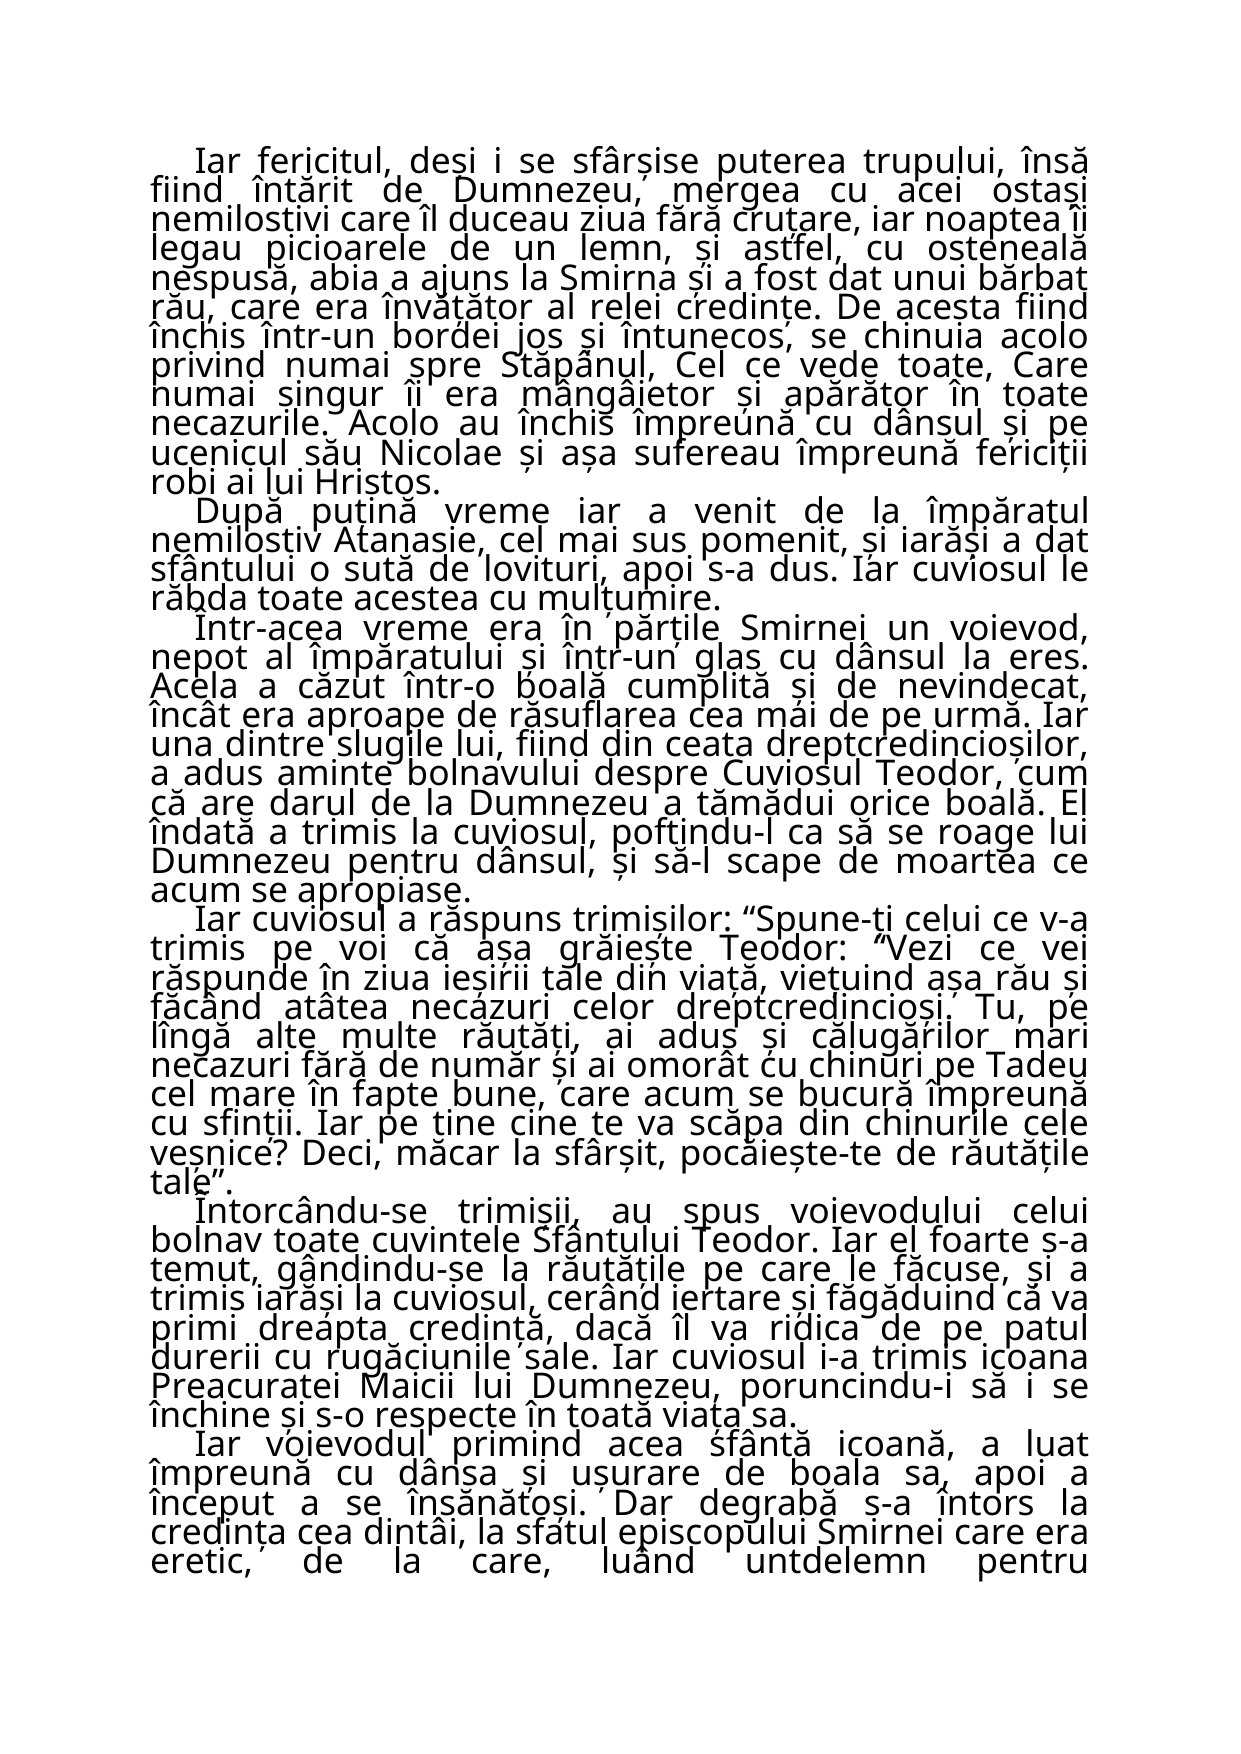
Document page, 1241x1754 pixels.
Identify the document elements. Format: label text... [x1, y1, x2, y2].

text După puţină vreme iar a venit de la împăratul nemilostiv Atanasie, cel mai sus pomenit, şi iarăşi a dat sfântului o sută de lovituri, apoi s-a dus. Iar cuviosul le răbda toate acestea cu mulţumire. [150, 500, 1090, 617]
text Iar fericitul, deşi i se sfârșise puterea trupului, însă fiind întărit de Dumnezeu, mergea cu acei ostaşi nemilostivi care îl duceau ziua fără cruţare, iar noaptea îi legau picioarele de un lemn, şi astfel, cu osteneală nespusă, abia a ajuns la Smirna şi a fost dat unui bărbat rău, care era învăţător al relei credinţe. De acesta fiind închis într-un bordei jos şi întunecos, se chinuia acolo privind numai spre Stăpânul, Cel ce vede toate, Care numai singur îi era mângâietor şi apărător în toate necazurile. Acolo au închis împreună cu dânsul şi pe ucenicul său Nicolae şi aşa sufereau împreună fericiţii robi ai lui Hristos. [150, 150, 1090, 500]
text Întorcându-se trimişii, au spus voievodului celui bolnav toate cuvintele Sfântului Teodor. Iar el foarte s-a temut, gândindu-se la răutăţile pe care le făcuse, şi a trimis iarăşi la cuviosul, cerând iertare şi făgăduind că va primi dreapta credinţă, dacă îl va ridica de pe patul durerii cu rugăciunile sale. Iar cuviosul i-a trimis icoana Preacuratei Maicii lui Dumnezeu, poruncindu-i să i se închine şi s-o respecte în toată viaţa sa. [150, 1200, 1090, 1433]
text Iar cuviosul a răspuns trimişilor: “Spune-ţi celui ce v-a trimis pe voi că aşa grăieşte Teodor: “Vezi ce vei răspunde în ziua ieşirii tale din viaţă, vieţuind aşa rău şi făcând atâtea necazuri celor dreptcredincioşi. Tu, pe lîngă alte multe răutăţi, ai adus şi călugărilor mari necazuri fără de număr şi ai omorât cu chinuri pe Tadeu cel mare în fapte bune, care acum se bucură împreună cu sfinţii. Iar pe tine cine te va scăpa din chinurile cele veşnice? Deci, măcar la sfârșit, pocăieşte-te de răutăţile tale”. [150, 908, 1090, 1200]
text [150, 1433, 1090, 1579]
text Într-acea vreme era în părţile Smirnei un voievod, nepot al împăratului şi într-un glas cu dânsul la eres. Acela a căzut într-o boală cumplită şi de nevindecat, încât era aproape de răsuflarea cea mai de pe urmă. Iar una dintre slugile lui, fiind din ceata dreptcredincioşilor, a adus aminte bolnavului despre Cuviosul Teodor, cum că are darul de la Dumnezeu a tămădui orice boală. El îndată a trimis la cuviosul, poftindu-l ca să se roage lui Dumnezeu pentru dânsul, şi să-l scape de moartea ce acum se apropiase. [150, 617, 1090, 908]
